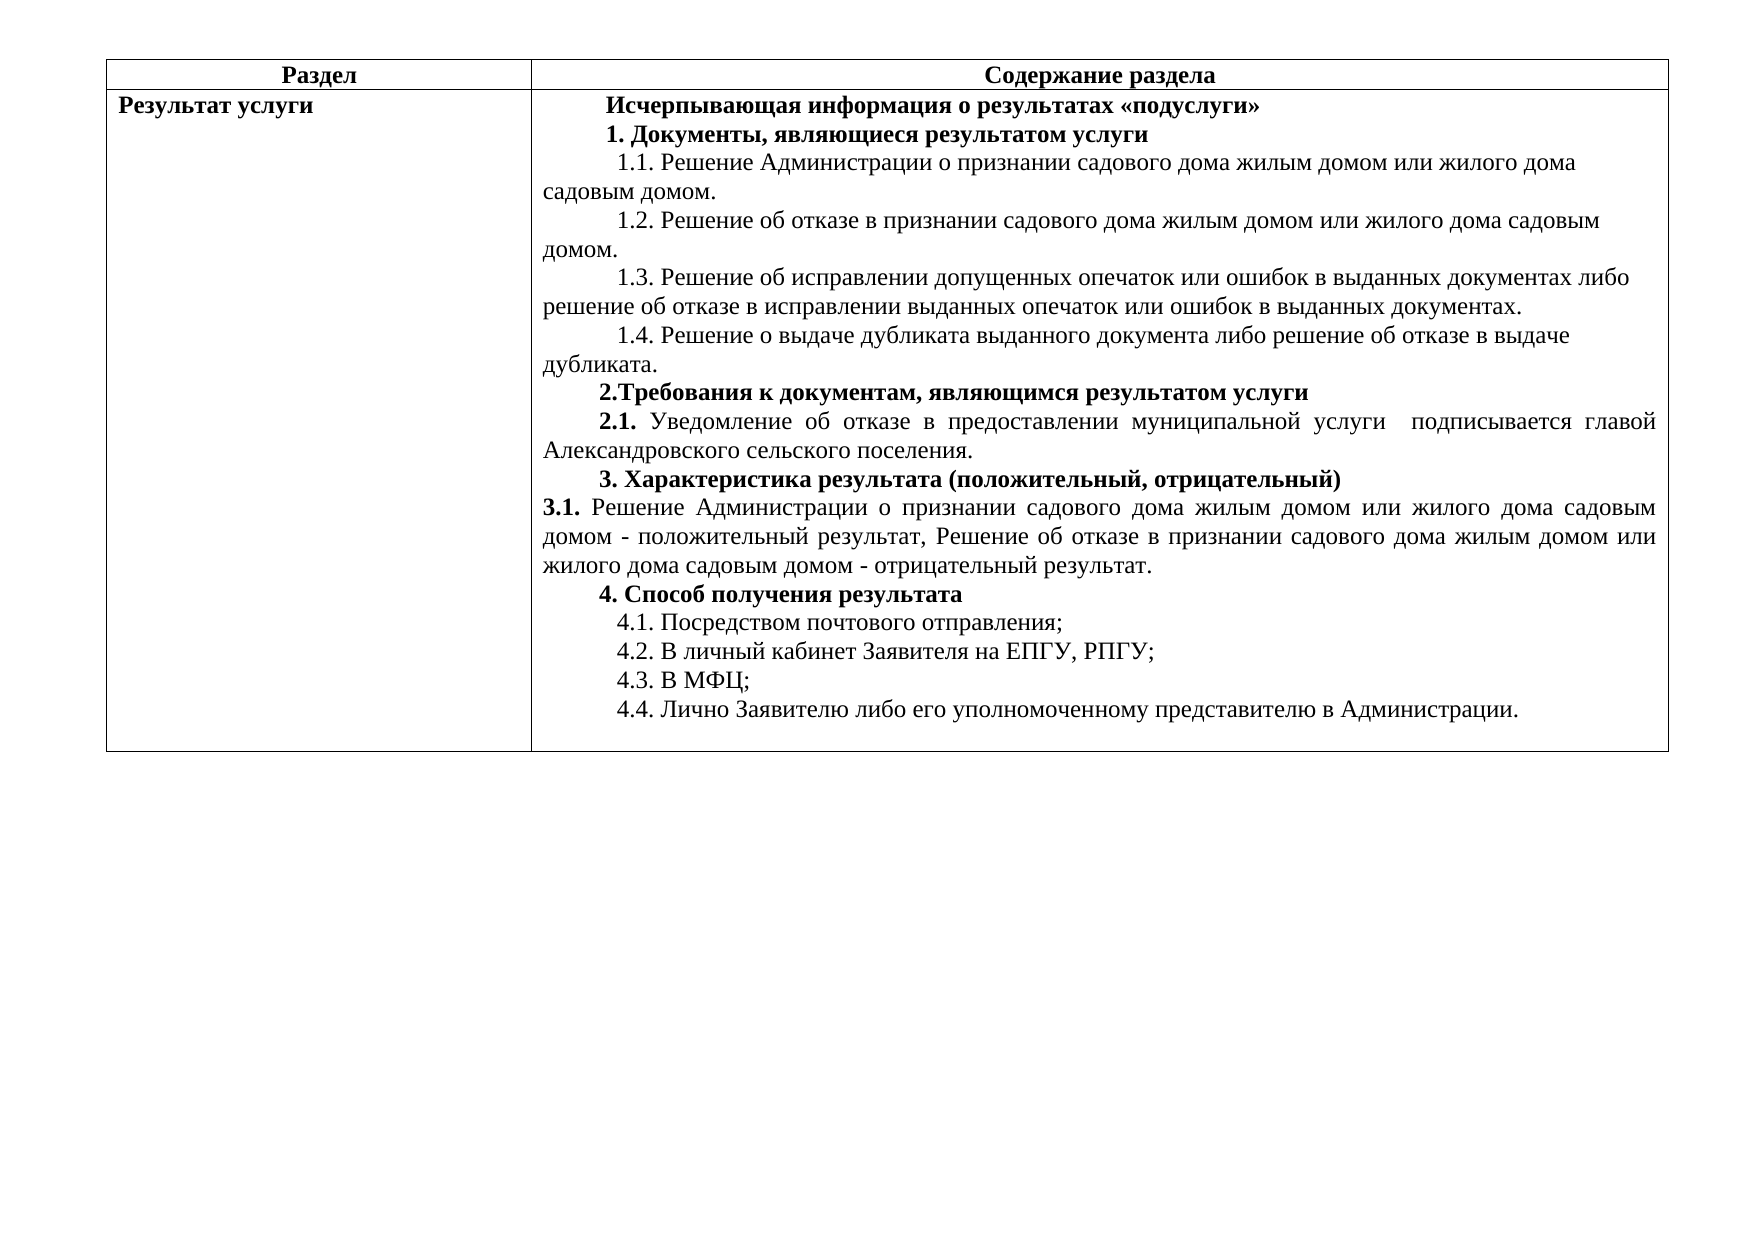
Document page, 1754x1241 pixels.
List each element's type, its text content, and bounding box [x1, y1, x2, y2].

table_header Раздел [107, 60, 531, 89]
table_cell Результат услуги [107, 90, 531, 751]
table_cell Исчерпывающая информация о результатах «подуслуги» 1. Документы, являющиеся результатом услуги 1.1. Решение Администрации о признании садового дома жилым домом или жилого дома садовым домом. 1.2. Решение об отказе в признании садового дома жилым домом или жилого дома садовым домом. 1.3. Решение об исправлении допущенных опечаток или ошибок в выданных документах либо решение об отказе в исправлении выданных опечаток или ошибок в выданных документах. 1.4. Решение о выдаче дубликата выданного документа либо решение об отказе в выдаче дубликата. 2.Требования к документам, являющимся результатом услуги 2.1. Уведомление об отказе в предоставлении муниципальной услуги подписывается главой Александровского сельского поселения. 3. Характеристика результата (положительный, отрицательный) 3.1. Решение Администрации о признании садового дома жилым домом или жилого дома садовым домом - положительный результат, Решение об отказе в признании садового дома жилым домом или жилого дома садовым домом - отрицательный результат. 4. Способ получения результата 4.1. Посредством почтового отправления; 4.2. В личный кабинет Заявителя на ЕПГУ, РПГУ; 4.3. В МФЦ; 4.4. Лично Заявителю либо его уполномоченному представителю в Администрации. [532, 90, 1668, 751]
table_header Содержание раздела [532, 60, 1668, 89]
